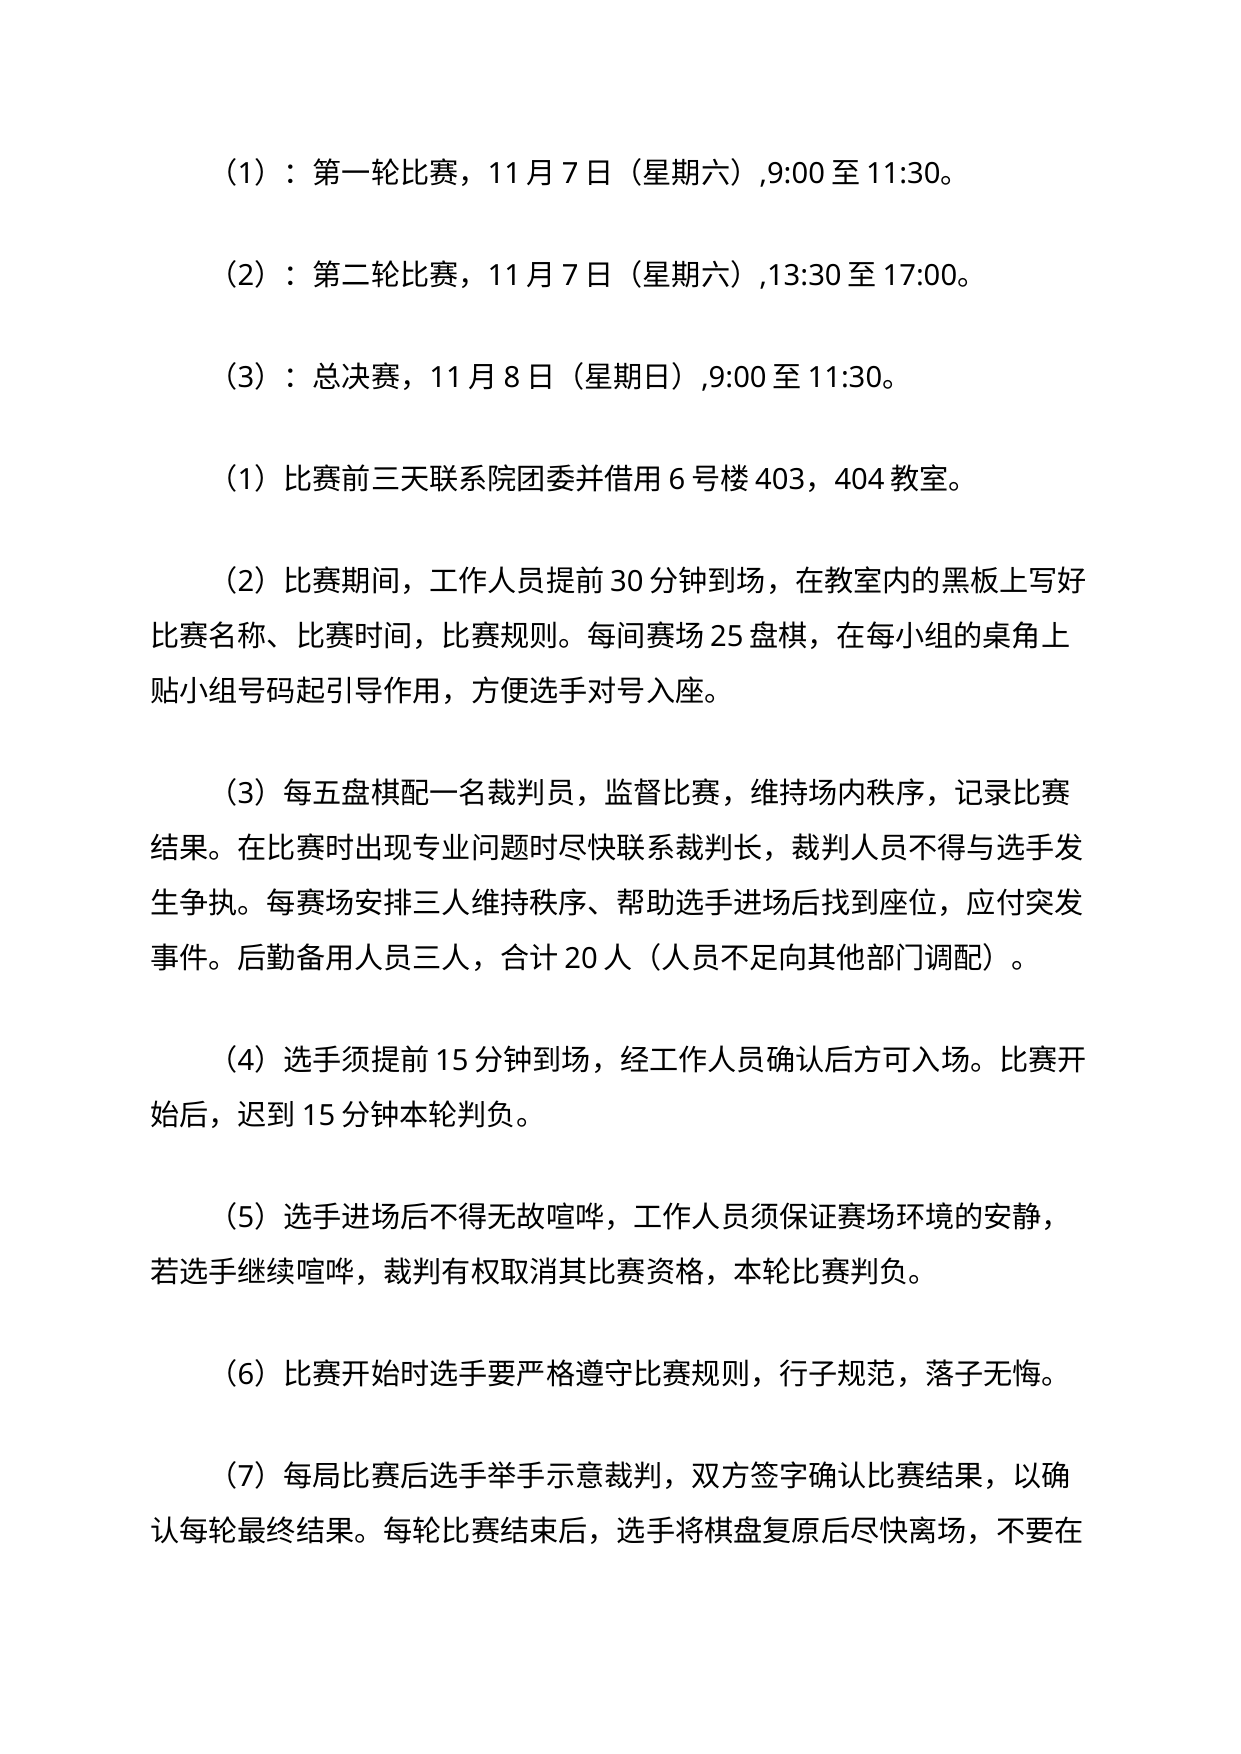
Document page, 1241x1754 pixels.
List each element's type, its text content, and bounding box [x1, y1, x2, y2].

text （1）：第一轮比赛，11月7日（星期六）,9:00至11:30。 [150, 150, 1090, 192]
text （3）：总决赛，11月8日（星期日）,9:00至11:30。 [150, 354, 1090, 396]
text （3）每五盘棋配一名裁判员，监督比赛，维持场内秩序，记录比赛结果。在比赛时出现专业问题时尽快联系裁判长，裁判人员不得与选手发生争执。每赛场安排三人维持秩序、帮助选手进场后找到座位，应付突发事件。后勤备用人员三人，合计20人（人员不足向其他部门调配）。 [150, 770, 1090, 977]
text （2）：第二轮比赛，11月7日（星期六）,13:30至17:00。 [150, 252, 1090, 294]
text （2）比赛期间，工作人员提前30分钟到场，在教室内的黑板上写好比赛名称、比赛时间，比赛规则。每间赛场25盘棋，在每小组的桌角上贴小组号码起引导作用，方便选手对号入座。 [150, 558, 1090, 710]
text （4）选手须提前15分钟到场，经工作人员确认后方可入场。比赛开始后，迟到15分钟本轮判负。 [150, 1036, 1090, 1134]
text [150, 1452, 1090, 1549]
text （1）比赛前三天联系院团委并借用6号楼403，404教室。 [150, 456, 1090, 498]
text （6）比赛开始时选手要严格遵守比赛规则，行子规范，落子无悔。 [150, 1350, 1090, 1393]
text （5）选手进场后不得无故喧哗，工作人员须保证赛场环境的安静，若选手继续喧哗，裁判有权取消其比赛资格，本轮比赛判负。 [150, 1193, 1090, 1291]
